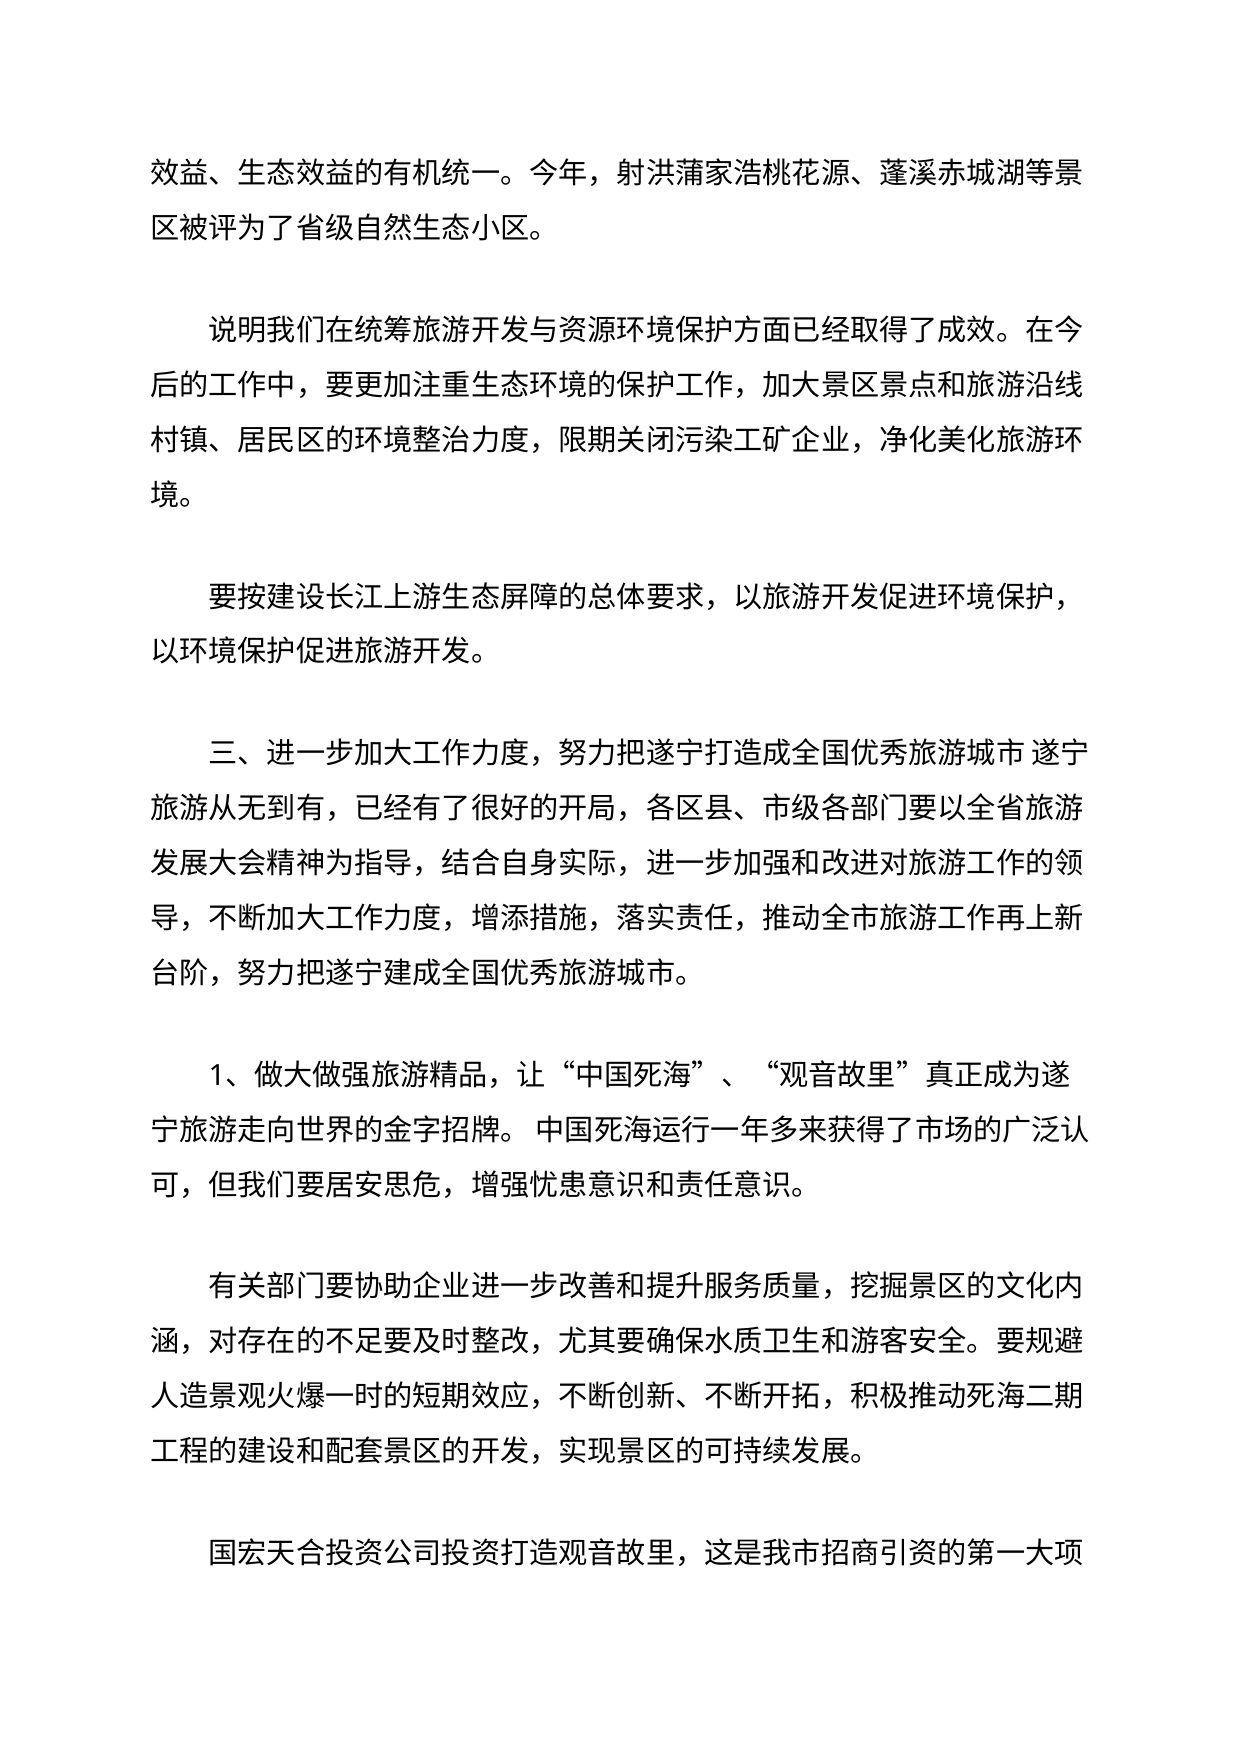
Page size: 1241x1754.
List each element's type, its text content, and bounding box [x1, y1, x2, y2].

text 说明我们在统筹旅游开发与资源环境保护方面已经取得了成效。在今后的工作中，要更加注重生态环境的保护工作，加大景区景点和旅游沿线村镇、居民区的环境整治力度，限期关闭污染工矿企业，净化美化旅游环境。 [150, 307, 1090, 514]
text 三、进一步加大工作力度，努力把遂宁打造成全国优秀旅游城市 遂宁旅游从无到有，已经有了很好的开局，各区县、市级各部门要以全省旅游发展大会精神为指导，结合自身实际，进一步加强和改进对旅游工作的领导，不断加大工作力度，增添措施，落实责任，推动全市旅游工作再上新台阶，努力把遂宁建成全国优秀旅游城市。 [150, 730, 1090, 992]
text 要按建设长江上游生态屏障的总体要求，以旅游开发促进环境保护，以环境保护促进旅游开发。 [150, 573, 1090, 670]
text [150, 1529, 1090, 1572]
text 1、做大做强旅游精品，让“中国死海”、“观音故里”真正成为遂宁旅游走向世界的金字招牌。 中国死海运行一年多来获得了市场的广泛认可，但我们要居安思危，增强忧患意识和责任意识。 [150, 1051, 1090, 1203]
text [150, 150, 1090, 247]
text 有关部门要协助企业进一步改善和提升服务质量，挖掘景区的文化内涵，对存在的不足要及时整改，尤其要确保水质卫生和游客安全。要规避人造景观火爆一时的短期效应，不断创新、不断开拓，积极推动死海二期工程的建设和配套景区的开发，实现景区的可持续发展。 [150, 1263, 1090, 1470]
